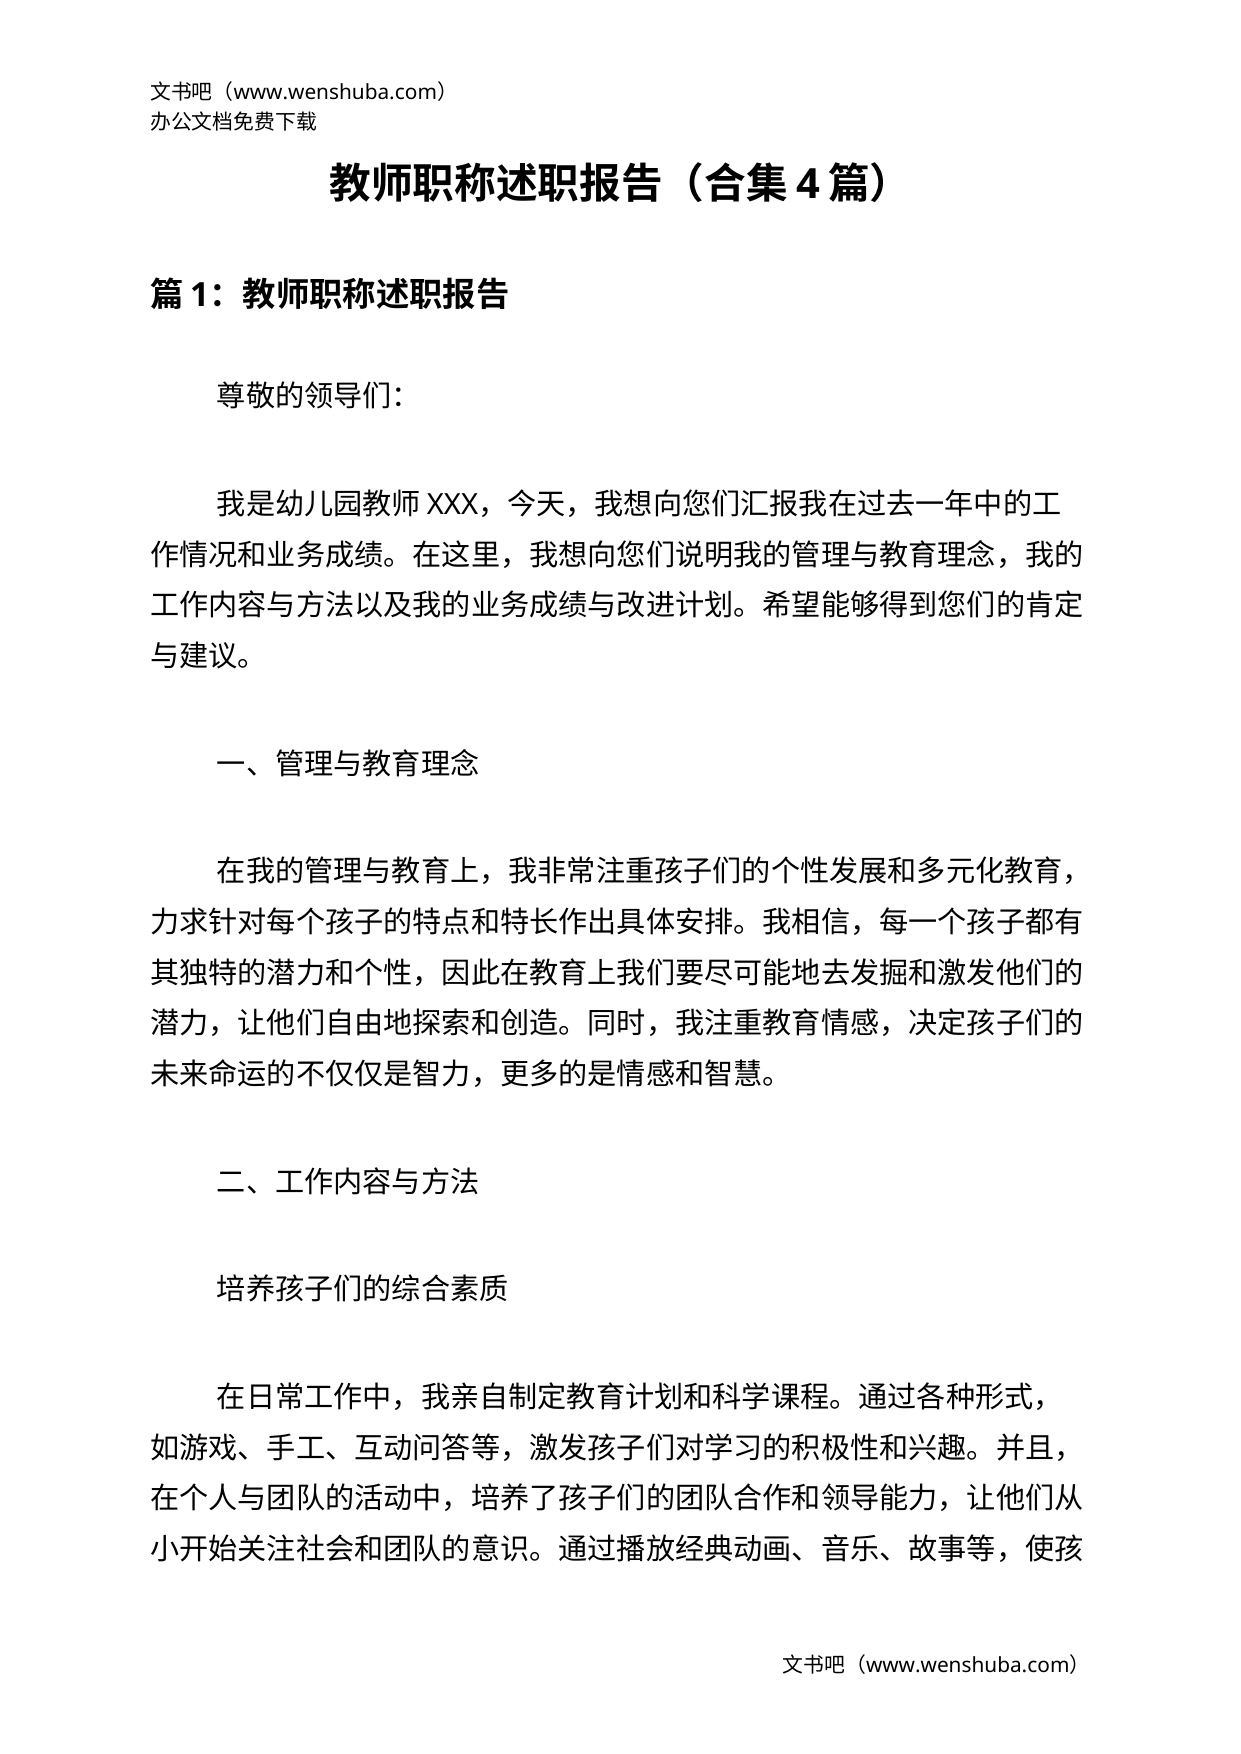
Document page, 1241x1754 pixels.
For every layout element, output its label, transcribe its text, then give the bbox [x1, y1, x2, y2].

text 培养孩子们的综合素质 [150, 1266, 1090, 1308]
subtitle 教师职称述职报告（合集4篇） [150, 150, 1090, 211]
text 篇1：教师职称述职报告 [150, 267, 1090, 316]
text 一、管理与教育理念 [150, 740, 1090, 782]
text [150, 1373, 1090, 1568]
text 我是幼儿园教师XXX，今天，我想向您们汇报我在过去一年中的工作情况和业务成绩。在这里，我想向您们说明我的管理与教育理念，我的工作内容与方法以及我的业务成绩与改进计划。希望能够得到您们的肯定与建议。 [150, 480, 1090, 675]
text 二、工作内容与方法 [150, 1158, 1090, 1201]
text 尊敬的领导们： [150, 373, 1090, 415]
text 在我的管理与教育上，我非常注重孩子们的个性发展和多元化教育，力求针对每个孩子的特点和特长作出具体安排。我相信，每一个孩子都有其独特的潜力和个性，因此在教育上我们要尽可能地去发掘和激发他们的潜力，让他们自由地探索和创造。同时，我注重教育情感，决定孩子们的未来命运的不仅仅是智力，更多的是情感和智慧。 [150, 848, 1090, 1093]
